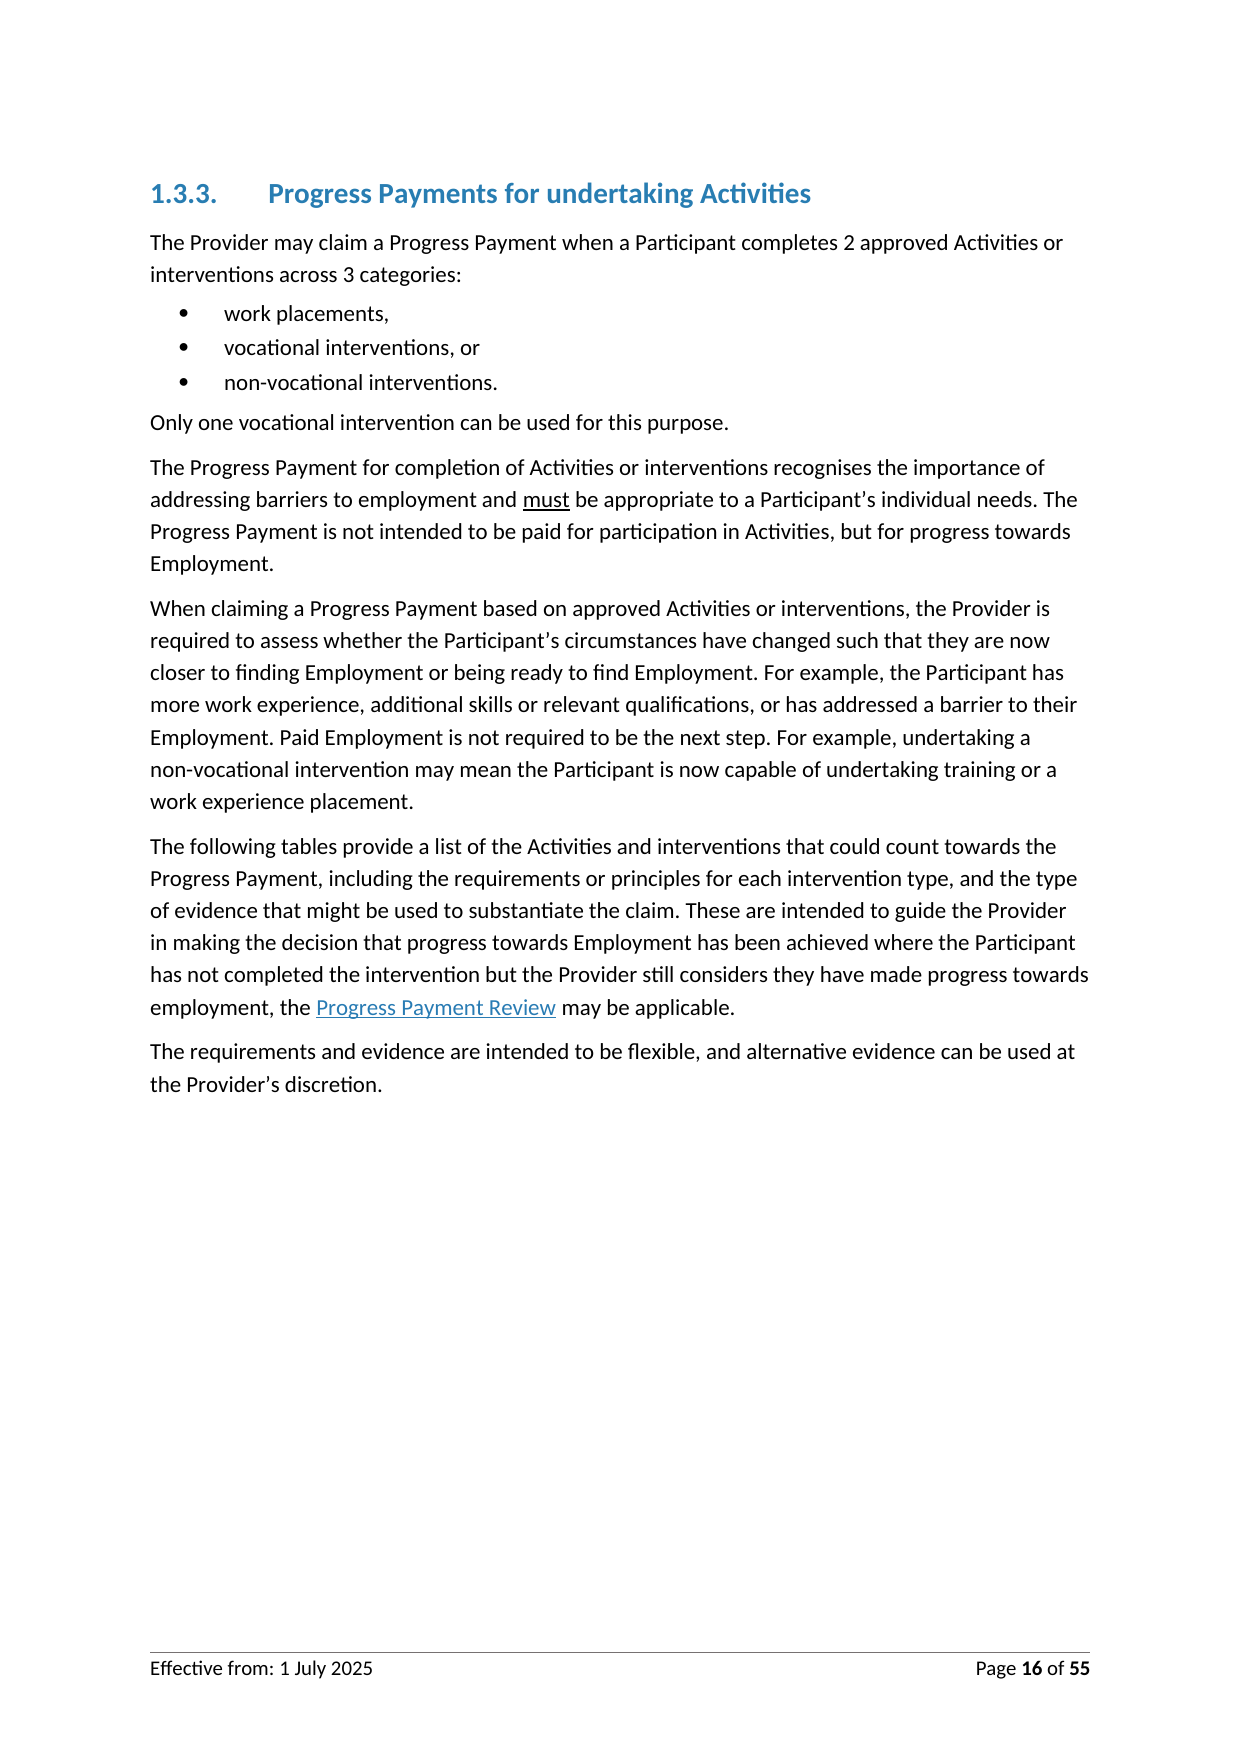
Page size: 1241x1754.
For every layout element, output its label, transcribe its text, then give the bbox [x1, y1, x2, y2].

text When claiming a Progress Payment based on approved Activities or interventions, the Provider is required to assess whether the Participant’s circumstances have changed such that they are now closer to finding Employment or being ready to find Employment. For example, the Participant has more work experience, additional skills or relevant qualifications, or has addressed a barrier to their Employment. Paid Employment is not required to be the next step. For example, undertaking a non-vocational intervention may mean the Participant is now capable of undertaking training or a work experience placement. [150, 594, 1090, 815]
text work placements, [179, 299, 1090, 327]
text The Provider may claim a Progress Payment when a Participant completes 2 approved Activities or interventions across 3 categories: [150, 228, 1090, 289]
text The following tables provide a list of the Activities and interventions that could count towards the Progress Payment, including the requirements or principles for each intervention type, and the type of evidence that might be used to substantiate the claim. These are intended to guide the Provider in making the decision that progress towards Employment has been achieved where the Participant has not completed the intervention but the Provider still considers they have made progress towards employment, the Progress Payment Review may be applicable. [150, 832, 1090, 1021]
text non-vocational interventions. [179, 368, 1090, 396]
text Only one vocational intervention can be used for this purpose. [150, 408, 1090, 436]
text The requirements and evidence are intended to be flexible, and alternative evidence can be used at the Provider’s discretion. [150, 1037, 1090, 1098]
text The Progress Payment for completion of Activities or interventions recognises the importance of addressing barriers to employment and must be appropriate to a Participant’s individual needs. The Progress Payment is not intended to be paid for participation in Activities, but for progress towards Employment. [150, 453, 1090, 577]
text vocational interventions, or [179, 333, 1090, 361]
subtitle Progress Payments for undertaking Activities [150, 175, 1090, 211]
